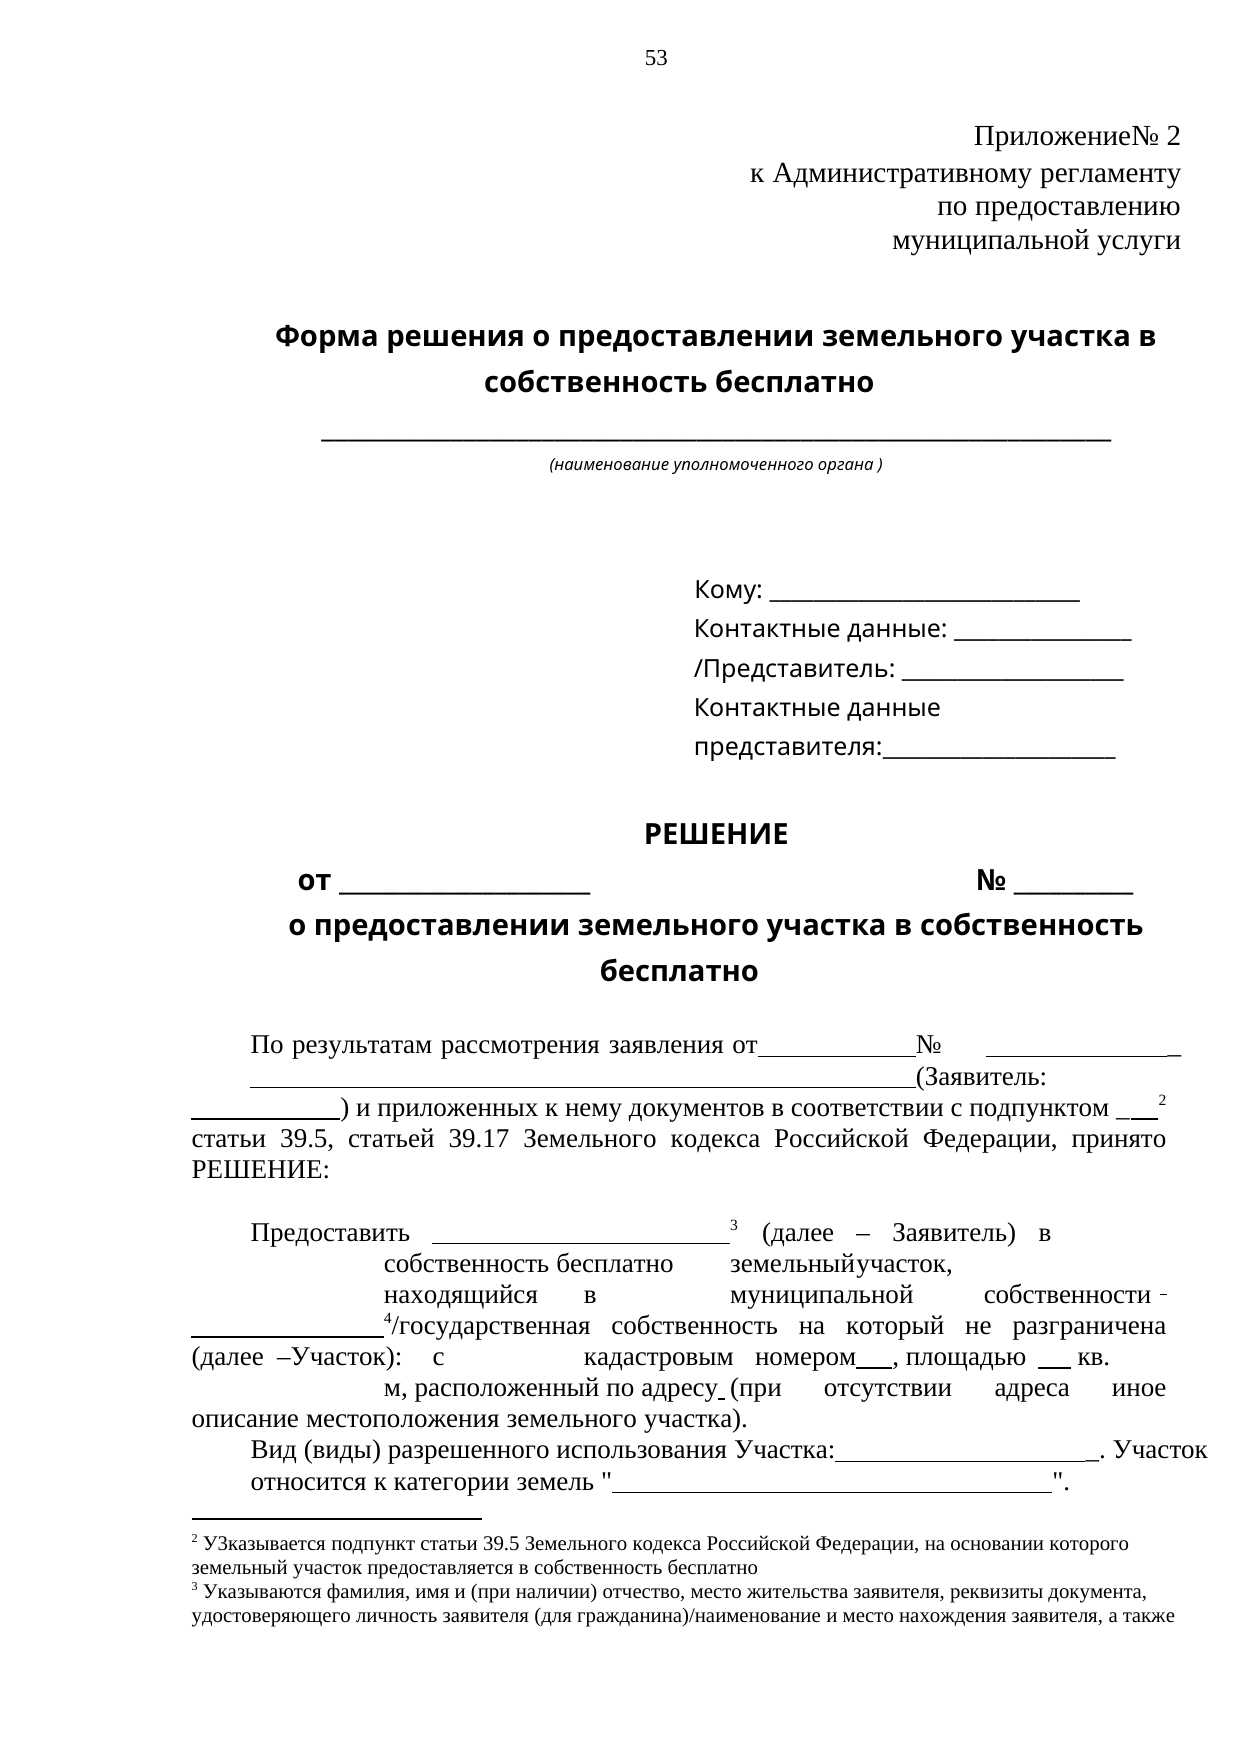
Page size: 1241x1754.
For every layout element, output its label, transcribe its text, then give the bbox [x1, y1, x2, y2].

text к Административному регламенту [177, 155, 1181, 188]
text (наименование уполномоченного органа ) [177, 452, 1181, 475]
text ) и приложенных к нему документов в соответствии с подпунктом _ 2 статьи 39.5, статьей 39.17 Земельного кодекса Российской Федерации, принято РЕШЕНИЕ: [191, 1091, 1166, 1184]
text по предоставлению [177, 188, 1181, 222]
text По результатам рассмотрения заявления от № _ (Заявитель: [250, 1029, 1181, 1091]
text Вид (виды) разрешенного использования Участка: _. Участок относится к категории земель " ". [250, 1434, 1032, 1496]
text от _____________________ № __________ [177, 859, 1181, 899]
text 2 У3казывается подпункт статьи 39.5 Земельного кодекса Российской Федерации, на основании которого земельный участок предоставляется в собственность бесплатно [191, 1531, 1181, 1579]
text РЕШЕНИЕ [177, 813, 1181, 853]
text Кому: ____________________________ Контактные данные: ________________ /Представитель: ____________________ Контактные данные представителя:_____________________ [693, 572, 1181, 763]
text Приложение№ 2 [779, 118, 1181, 152]
text _____________________________________________________________ [177, 407, 1181, 446]
text Форма решения о предоставлении земельного участка в собственность бесплатно [177, 315, 1181, 401]
text муниципальной услуги [177, 222, 1181, 256]
text о предоставлении земельного участка в собственность бесплатно [177, 905, 1181, 990]
text 3 Указываются фамилия, имя и (при наличии) отчество, место жительства заявителя, реквизиты документа, удостоверяющего личность заявителя (для гражданина)/наименование и место нахождения заявителя, а также [191, 1579, 1181, 1627]
text Предоставить 3 (далее – Заявитель) в собственность бесплатно земельный участок, находящийся в муниципальной собственности 4/государственная собственность на который не разграничена (далее –Участок): с кадастровым номером , площадью кв. м, расположенный по адресу (при отсутствии адреса иное описание местоположения земельного участка). [191, 1216, 1166, 1434]
